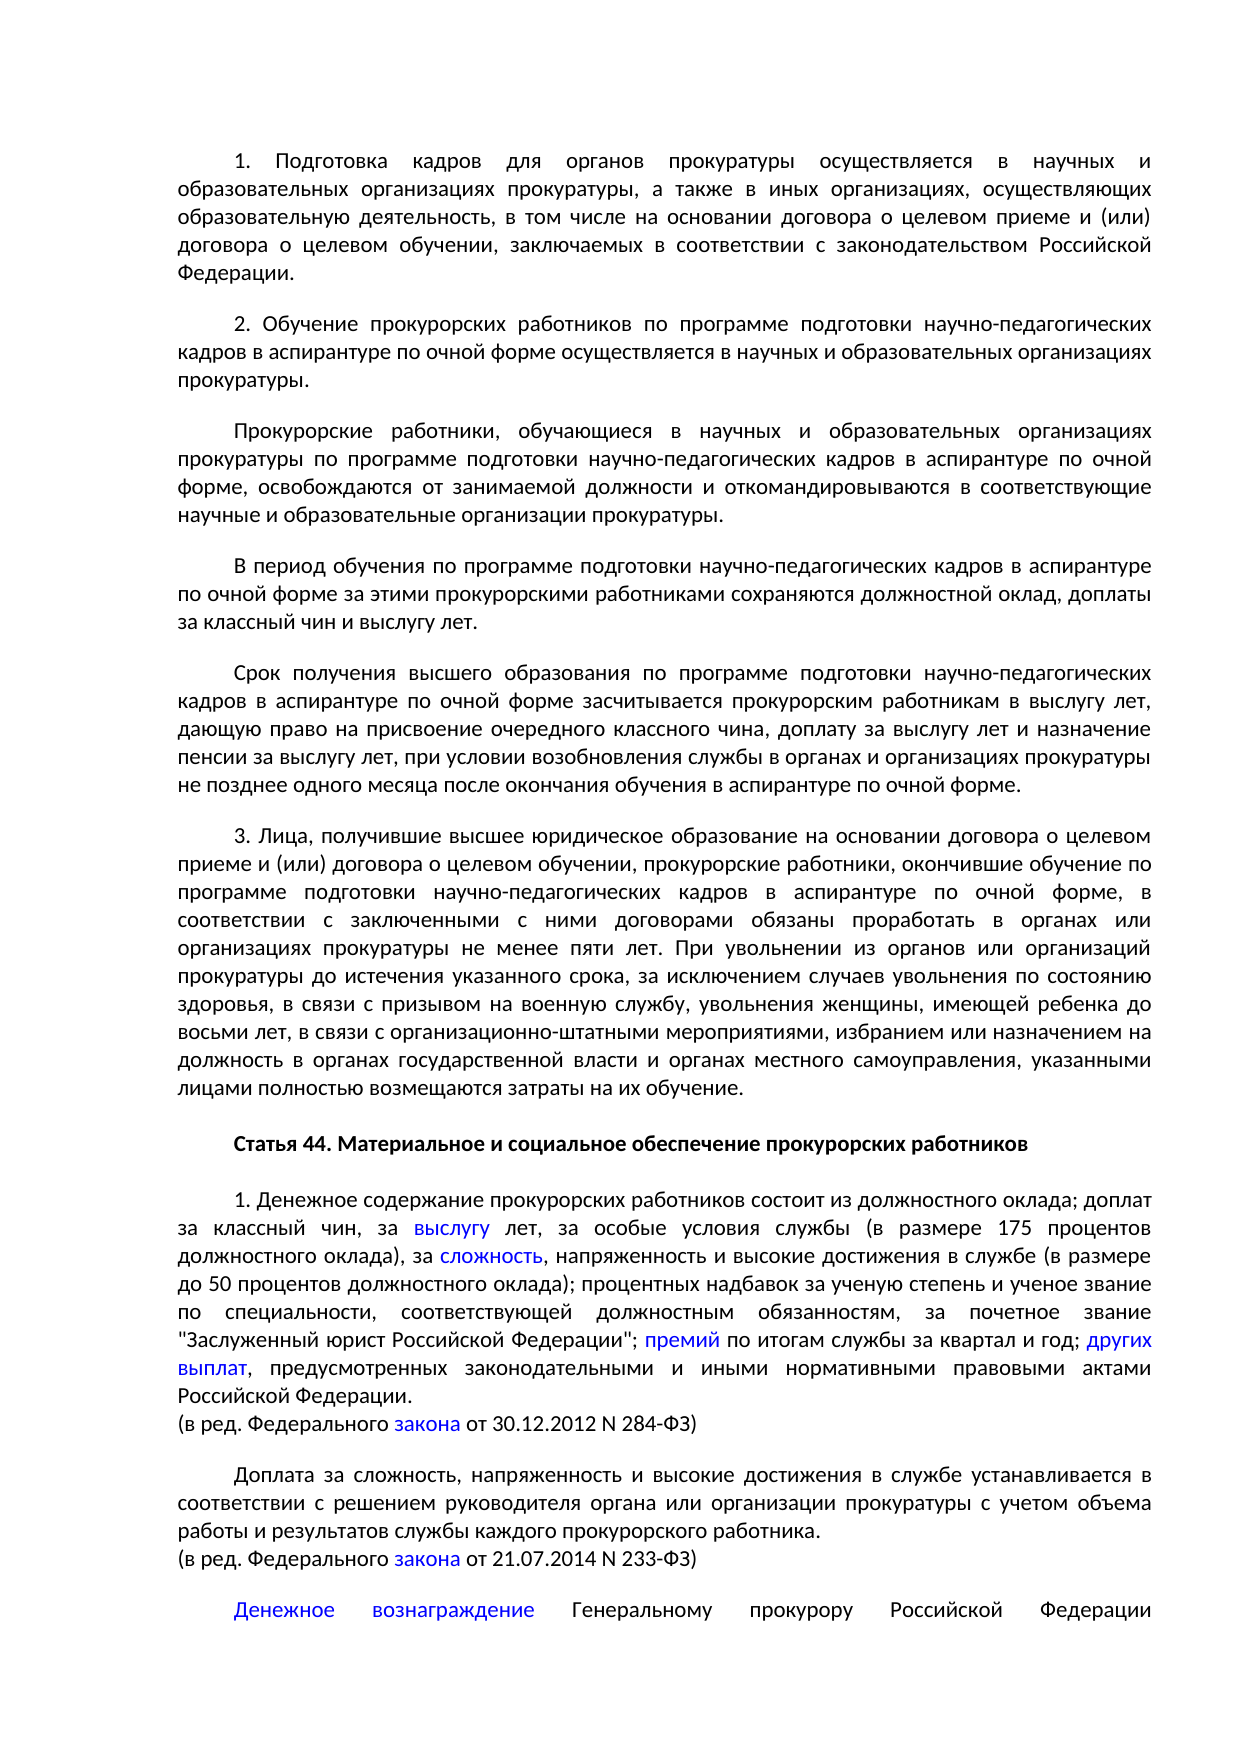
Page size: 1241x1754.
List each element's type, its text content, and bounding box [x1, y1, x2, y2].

text В период обучения по программе подготовки научно-педагогических кадров в аспирантуре по очной форме за этими прокурорскими работниками сохраняются должностной оклад, доплаты за классный чин и выслугу лет. [177, 551, 1152, 635]
text Срок получения высшего образования по программе подготовки научно-педагогических кадров в аспирантуре по очной форме засчитывается прокурорским работникам в выслугу лет, дающую право на присвоение очередного классного чина, доплату за выслугу лет и назначение пенсии за выслугу лет, при условии возобновления службы в органах и организациях прокуратуры не позднее одного месяца после окончания обучения в аспирантуре по очной форме. [177, 658, 1152, 798]
text 1. Денежное содержание прокурорских работников состоит из должностного оклада; доплат за классный чин, за выслугу лет, за особые условия службы (в размере 175 процентов должностного оклада), за сложность, напряженность и высокие достижения в службе (в размере до 50 процентов должностного оклада); процентных надбавок за ученую степень и ученое звание по специальности, соответствующей должностным обязанностям, за почетное звание "Заслуженный юрист Российской Федерации"; премий по итогам службы за квартал и год; других выплат, предусмотренных законодательными и иными нормативными правовыми актами Российской Федерации. [177, 1185, 1152, 1409]
text 3. Лица, получившие высшее юридическое образование на основании договора о целевом приеме и (или) договора о целевом обучении, прокурорские работники, окончившие обучение по программе подготовки научно-педагогических кадров в аспирантуре по очной форме, в соответствии с заключенными с ними договорами обязаны проработать в органах или организациях прокуратуры не менее пяти лет. При увольнении из органов или организаций прокуратуры до истечения указанного срока, за исключением случаев увольнения по состоянию здоровья, в связи с призывом на военную службу, увольнения женщины, имеющей ребенка до восьми лет, в связи с организационно-штатными мероприятиями, избранием или назначением на должность в органах государственной власти и органах местного самоуправления, указанными лицами полностью возмещаются затраты на их обучение. [177, 821, 1152, 1101]
text (в ред. Федерального закона от 30.12.2012 N 284-ФЗ) [177, 1409, 1152, 1438]
text (в ред. Федерального закона от 21.07.2014 N 233-ФЗ) [177, 1544, 1152, 1573]
text Доплата за сложность, напряженность и высокие достижения в службе устанавливается в соответствии с решением руководителя органа или организации прокуратуры с учетом объема работы и результатов службы каждого прокурорского работника. [177, 1461, 1152, 1544]
text 1. Подготовка кадров для органов прокуратуры осуществляется в научных и образовательных организациях прокуратуры, а также в иных организациях, осуществляющих образовательную деятельность, в том числе на основании договора о целевом приеме и (или) договора о целевом обучении, заключаемых в соответствии с законодательством Российской Федерации. [177, 146, 1152, 286]
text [177, 1596, 1152, 1623]
text 2. Обучение прокурорских работников по программе подготовки научно-педагогических кадров в аспирантуре по очной форме осуществляется в научных и образовательных организациях прокуратуры. [177, 309, 1152, 393]
text Прокурорские работники, обучающиеся в научных и образовательных организациях прокуратуры по программе подготовки научно-педагогических кадров в аспирантуре по очной форме, освобождаются от занимаемой должности и откомандировываются в соответствующие научные и образовательные организации прокуратуры. [177, 416, 1152, 528]
title Статья 44. Материальное и социальное обеспечение прокурорских работников [177, 1129, 1152, 1157]
